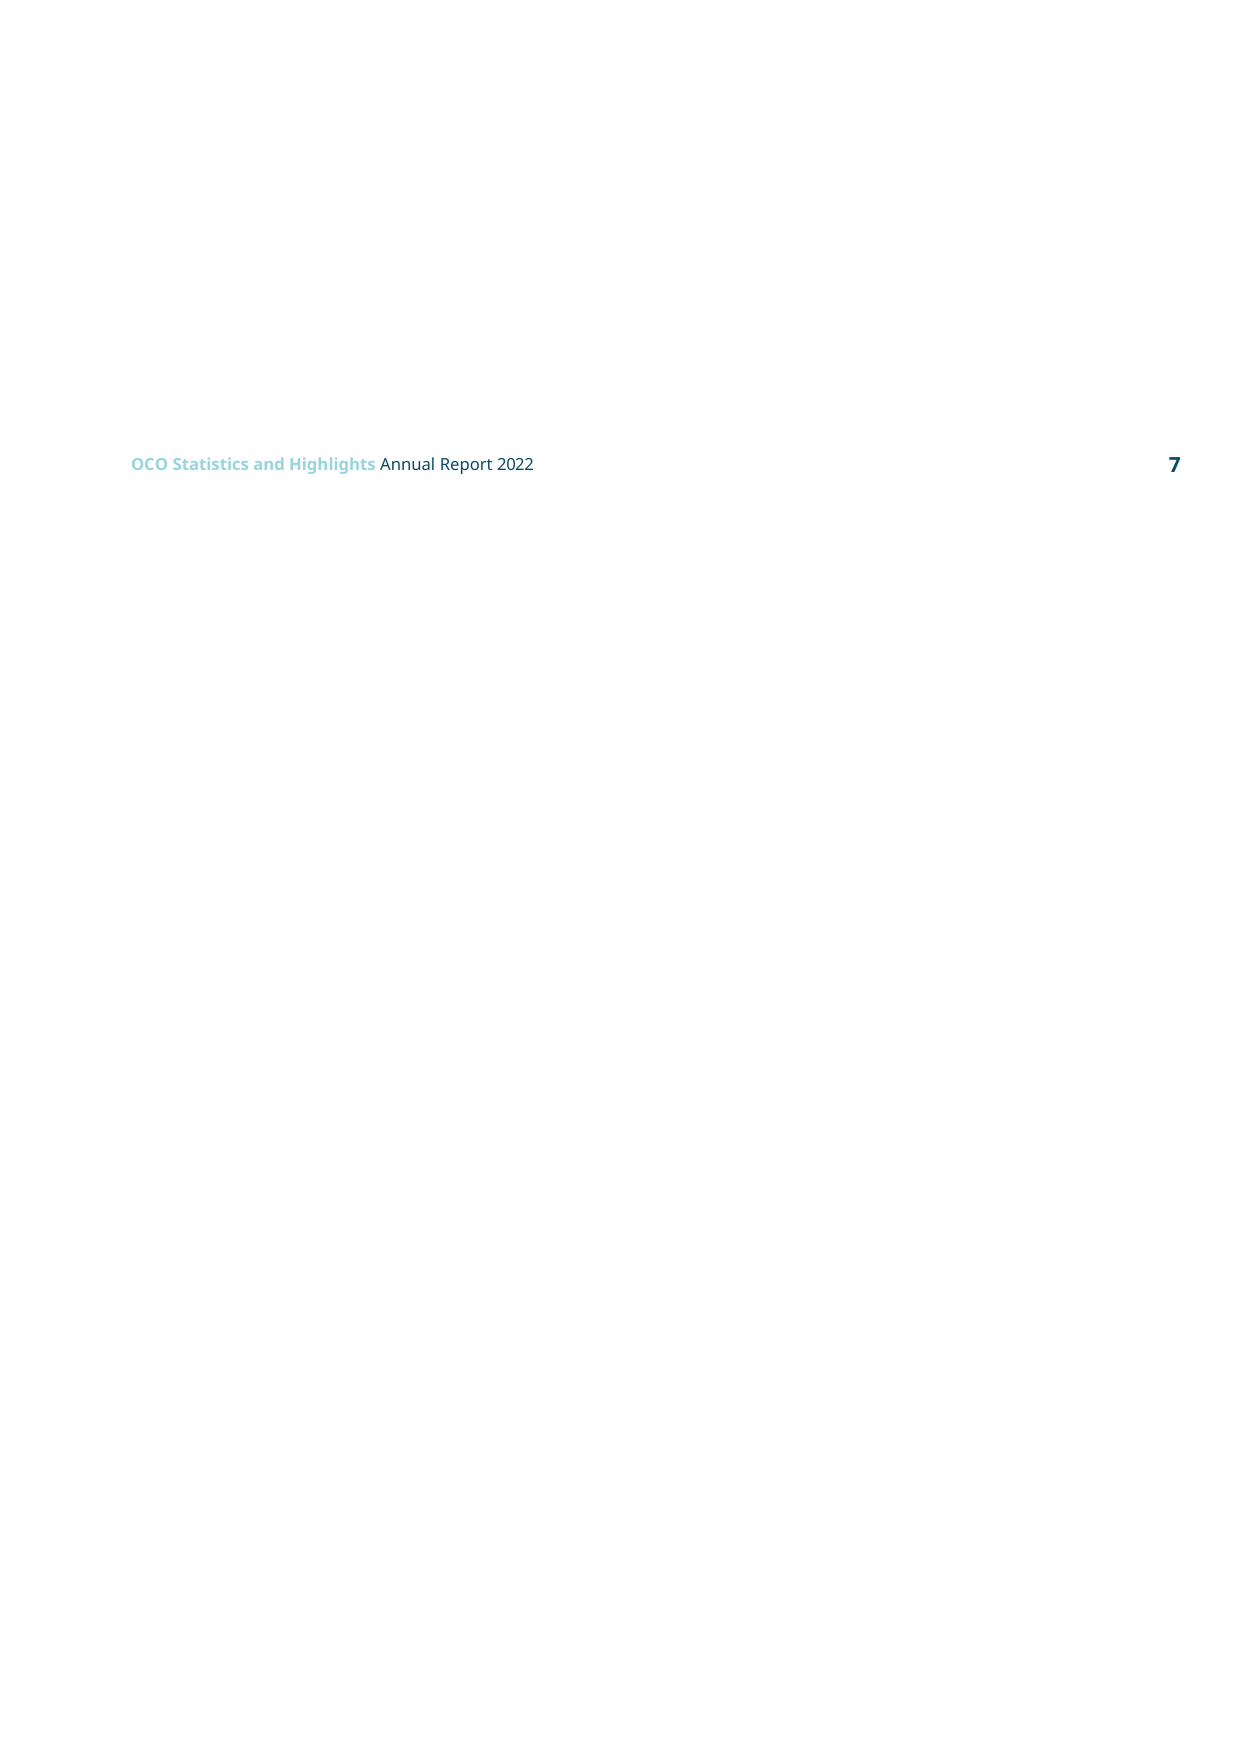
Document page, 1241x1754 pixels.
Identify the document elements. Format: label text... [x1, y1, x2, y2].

text OCO Statistics and Highlights Annual Report 2022 7 [131, 448, 1240, 479]
